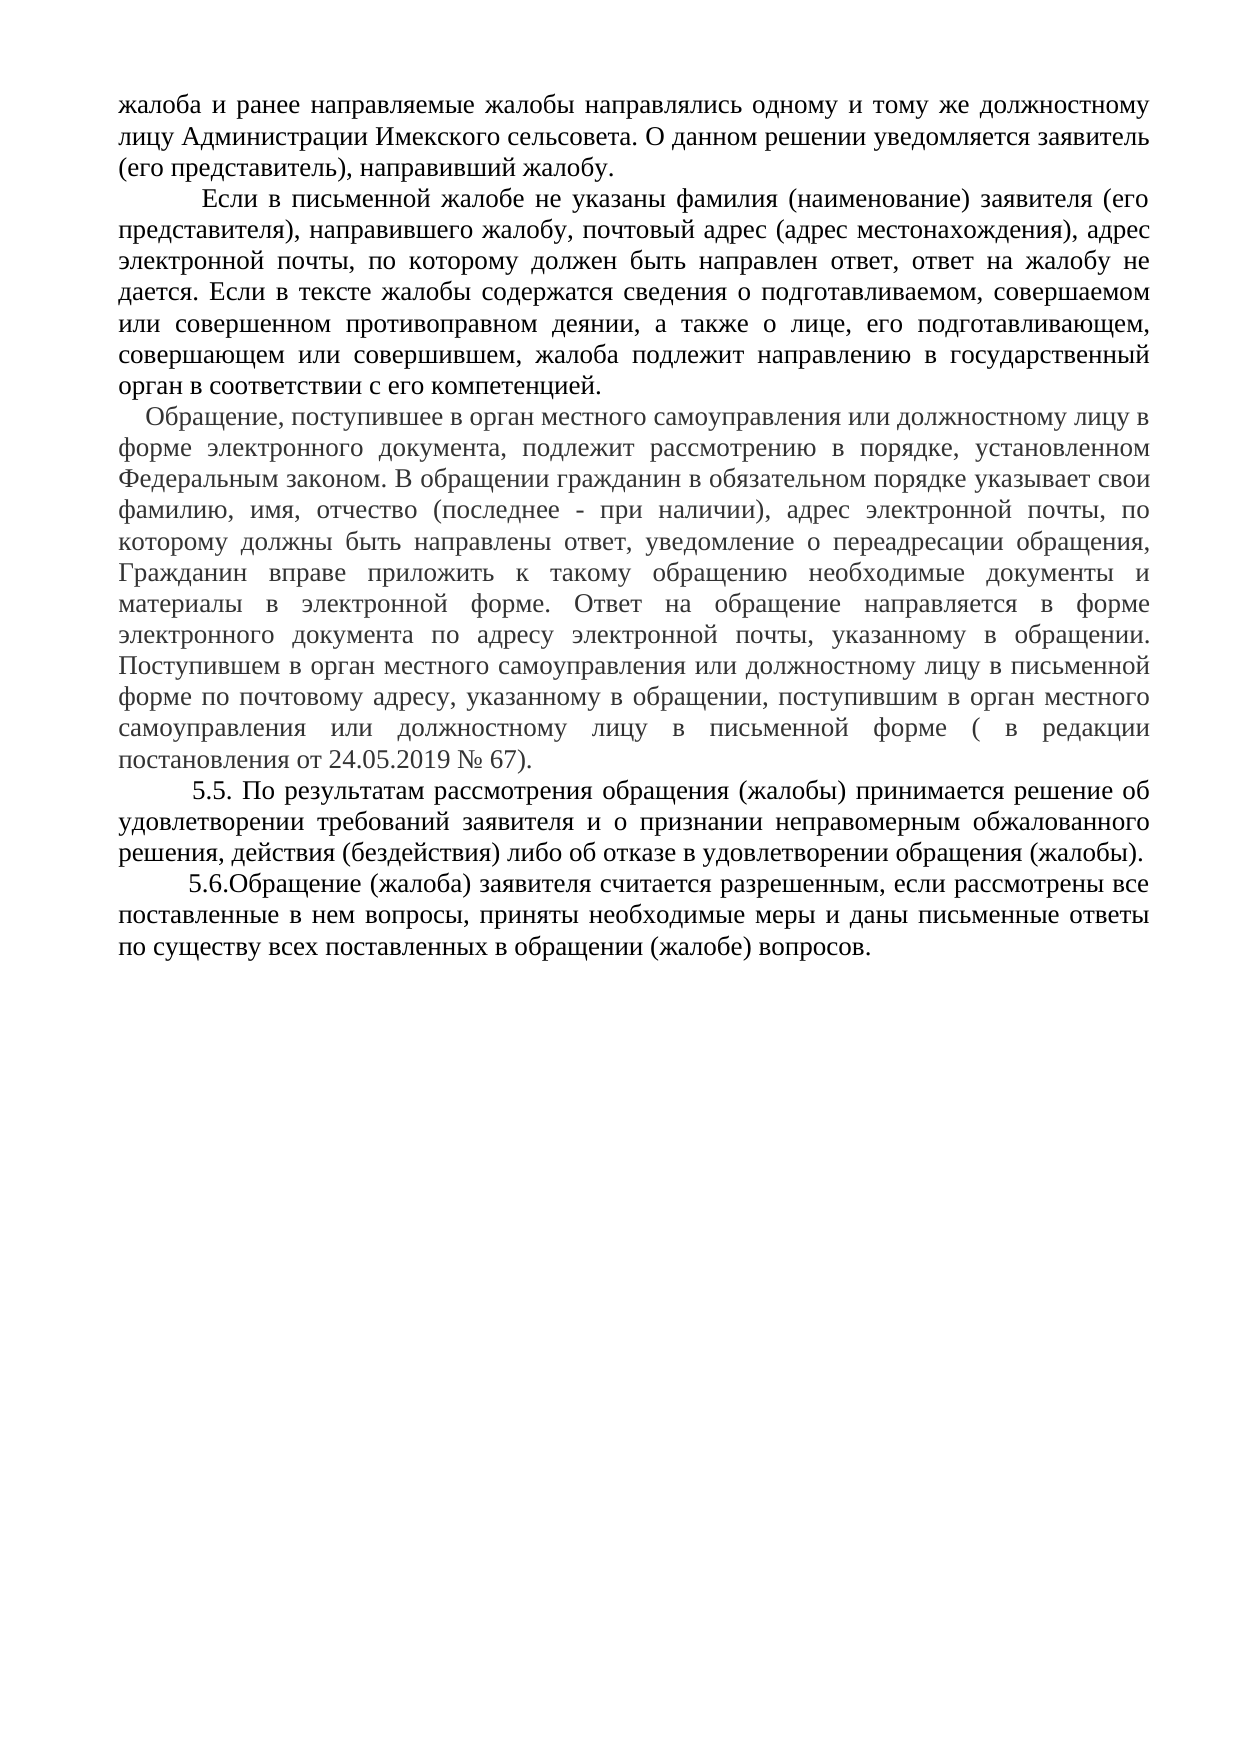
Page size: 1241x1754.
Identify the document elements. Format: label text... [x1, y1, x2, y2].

text Если в письменной жалобе не указаны фамилия (наименование) заявителя (его представителя), направившего жалобу, почтовый адрес (адрес местонахождения), адрес электронной почты, по которому должен быть направлен ответ, ответ на жалобу не дается. Если в тексте жалобы содержатся сведения о подготавливаемом, совершаемом или совершенном противоправном деянии, а также о лице, его подготавливающем, совершающем или совершившем, жалоба подлежит направлению в государственный орган в соответствии с его компетенцией. [118, 182, 1152, 400]
text 5.5. По результатам рассмотрения обращения (жалобы) принимается решение об удовлетворении требований заявителя и о признании неправомерным обжалованного решения, действия (бездействия) либо об отказе в удовлетворении обращения (жалобы). [118, 774, 1152, 867]
text Обращение, поступившее в орган местного самоуправления или должностному лицу в форме электронного документа, подлежит рассмотрению в порядке, установленном Федеральным законом. В обращении гражданин в обязательном порядке указывает свои фамилию, имя, отчество (последнее - при наличии), адрес электронной почты, по которому должны быть направлены ответ, уведомление о переадресации обращения, Гражданин вправе приложить к такому обращению необходимые документы и материалы в электронной форме. Ответ на обращение направляется в форме электронного документа по адресу электронной почты, указанному в обращении. Поступившем в орган местного самоуправления или должностному лицу в письменной форме по почтовому адресу, указанному в обращении, поступившим в орган местного самоуправления или должностному лицу в письменной форме ( в редакции постановления от 24.05.2019 № 67). [118, 400, 1152, 774]
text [118, 89, 1152, 182]
text 5.6.Обращение (жалоба) заявителя считается разрешенным, если рассмотрены все поставленные в нем вопросы, приняты необходимые меры и даны письменные ответы по существу всех поставленных в обращении (жалобе) вопросов. [114, 867, 1152, 961]
